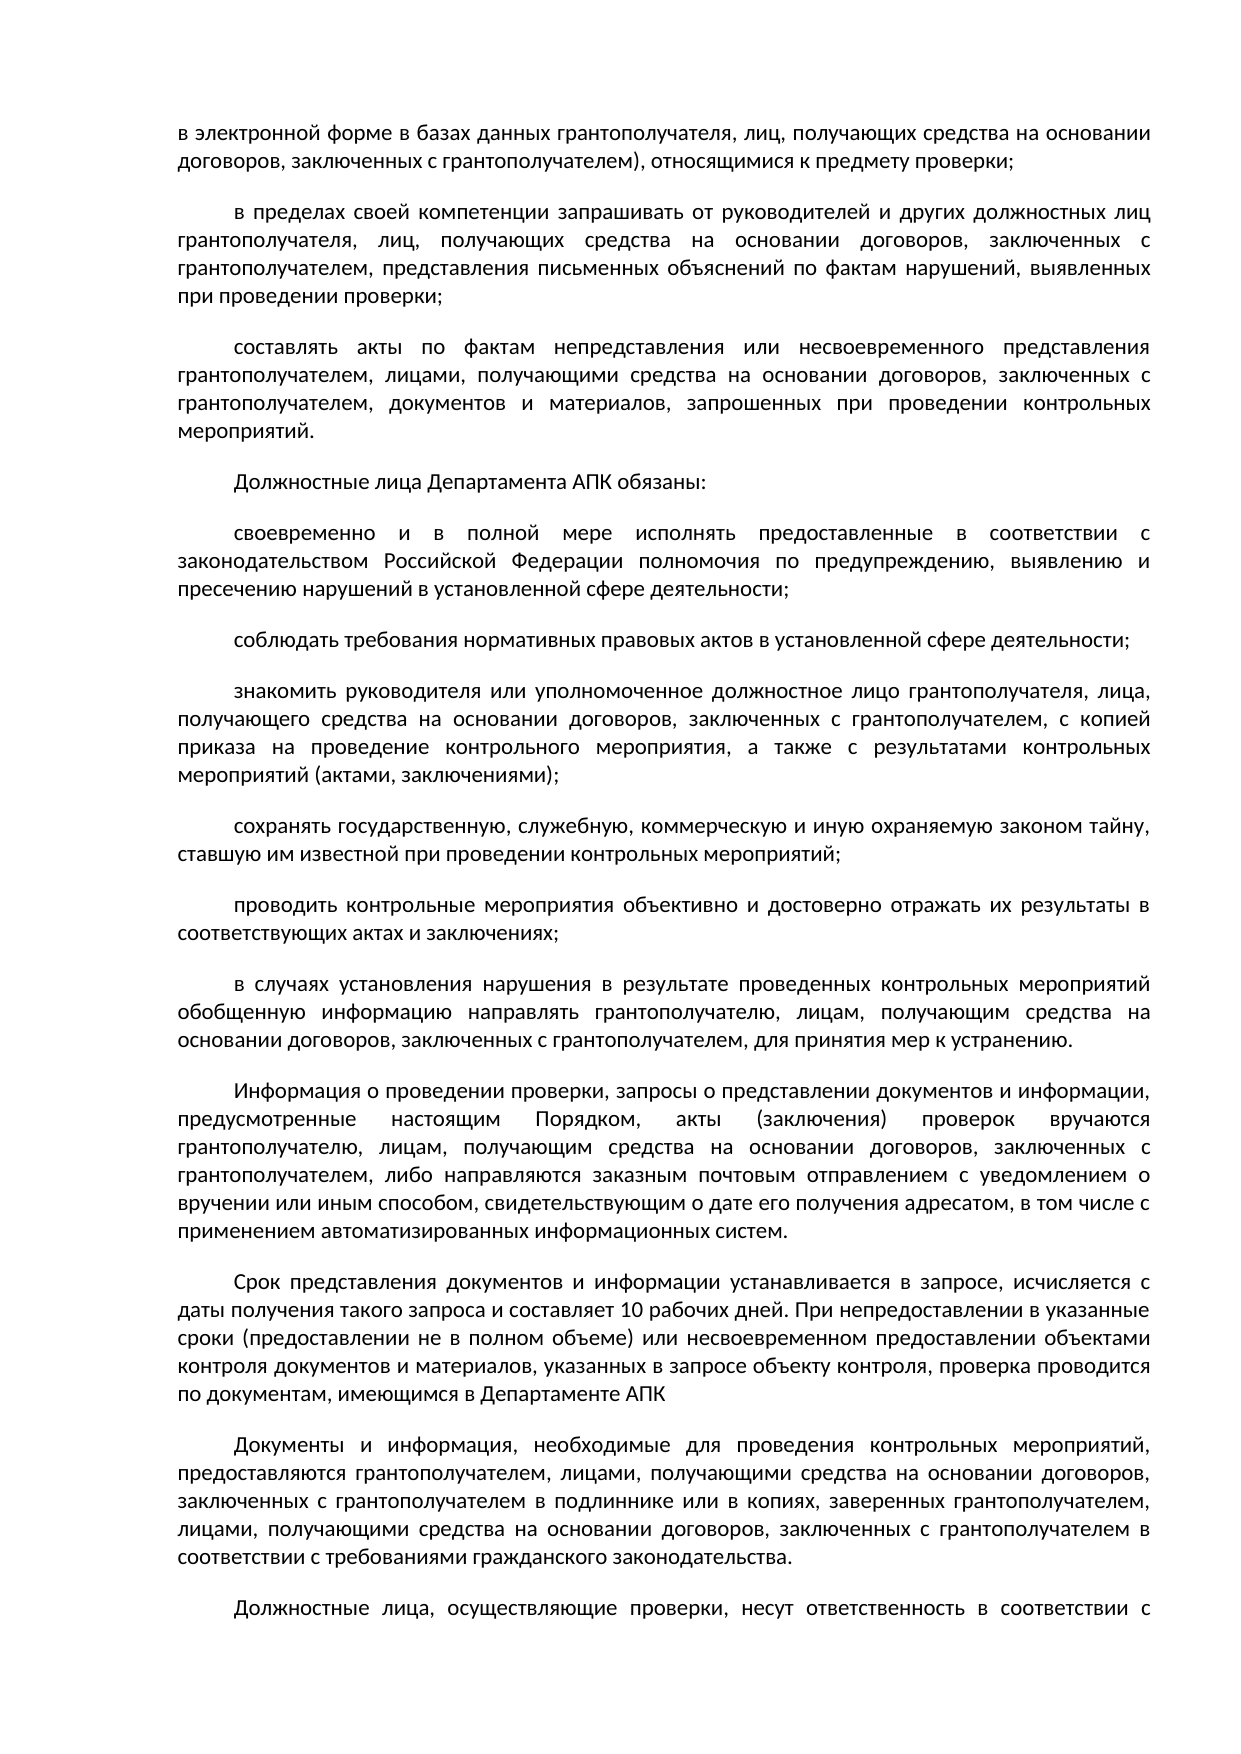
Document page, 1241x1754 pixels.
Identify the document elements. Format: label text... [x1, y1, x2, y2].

text Документы и информация, необходимые для проведения контрольных мероприятий, предоставляются грантополучателем, лицами, получающими средства на основании договоров, заключенных с грантополучателем в подлиннике или в копиях, заверенных грантополучателем, лицами, получающими средства на основании договоров, заключенных с грантополучателем в соответствии с требованиями гражданского законодательства. [177, 1430, 1152, 1570]
text в пределах своей компетенции запрашивать от руководителей и других должностных лиц грантополучателя, лиц, получающих средства на основании договоров, заключенных с грантополучателем, представления письменных объяснений по фактам нарушений, выявленных при проведении проверки; [177, 197, 1152, 309]
text Информация о проведении проверки, запросы о представлении документов и информации, предусмотренные настоящим Порядком, акты (заключения) проверок вручаются грантополучателю, лицам, получающим средства на основании договоров, заключенных с грантополучателем, либо направляются заказным почтовым отправлением с уведомлением о вручении или иным способом, свидетельствующим о дате его получения адресатом, в том числе с применением автоматизированных информационных систем. [177, 1076, 1152, 1244]
text соблюдать требования нормативных правовых актов в установленной сфере деятельности; [177, 625, 1152, 653]
text своевременно и в полной мере исполнять предоставленные в соответствии с законодательством Российской Федерации полномочия по предупреждению, выявлению и пресечению нарушений в установленной сфере деятельности; [177, 518, 1152, 602]
text в случаях установления нарушения в результате проведенных контрольных мероприятий обобщенную информацию направлять грантополучателю, лицам, получающим средства на основании договоров, заключенных с грантополучателем, для принятия мер к устранению. [177, 969, 1152, 1053]
text составлять акты по фактам непредставления или несвоевременного представления грантополучателем, лицами, получающими средства на основании договоров, заключенных с грантополучателем, документов и материалов, запрошенных при проведении контрольных мероприятий. [177, 332, 1152, 444]
text Срок представления документов и информации устанавливается в запросе, исчисляется с даты получения такого запроса и составляет 10 рабочих дней. При непредоставлении в указанные сроки (предоставлении не в полном объеме) или несвоевременном предоставлении объектами контроля документов и материалов, указанных в запросе объекту контроля, проверка проводится по документам, имеющимся в Департаменте АПК [177, 1267, 1152, 1407]
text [177, 118, 1152, 174]
text Должностные лица Департамента АПК обязаны: [177, 467, 1152, 495]
text знакомить руководителя или уполномоченное должностное лицо грантополучателя, лица, получающего средства на основании договоров, заключенных с грантополучателем, с копией приказа на проведение контрольного мероприятия, а также с результатами контрольных мероприятий (актами, заключениями); [177, 676, 1152, 788]
text сохранять государственную, служебную, коммерческую и иную охраняемую законом тайну, ставшую им известной при проведении контрольных мероприятий; [177, 811, 1152, 867]
text проводить контрольные мероприятия объективно и достоверно отражать их результаты в соответствующих актах и заключениях; [177, 890, 1152, 946]
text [177, 1593, 1152, 1621]
